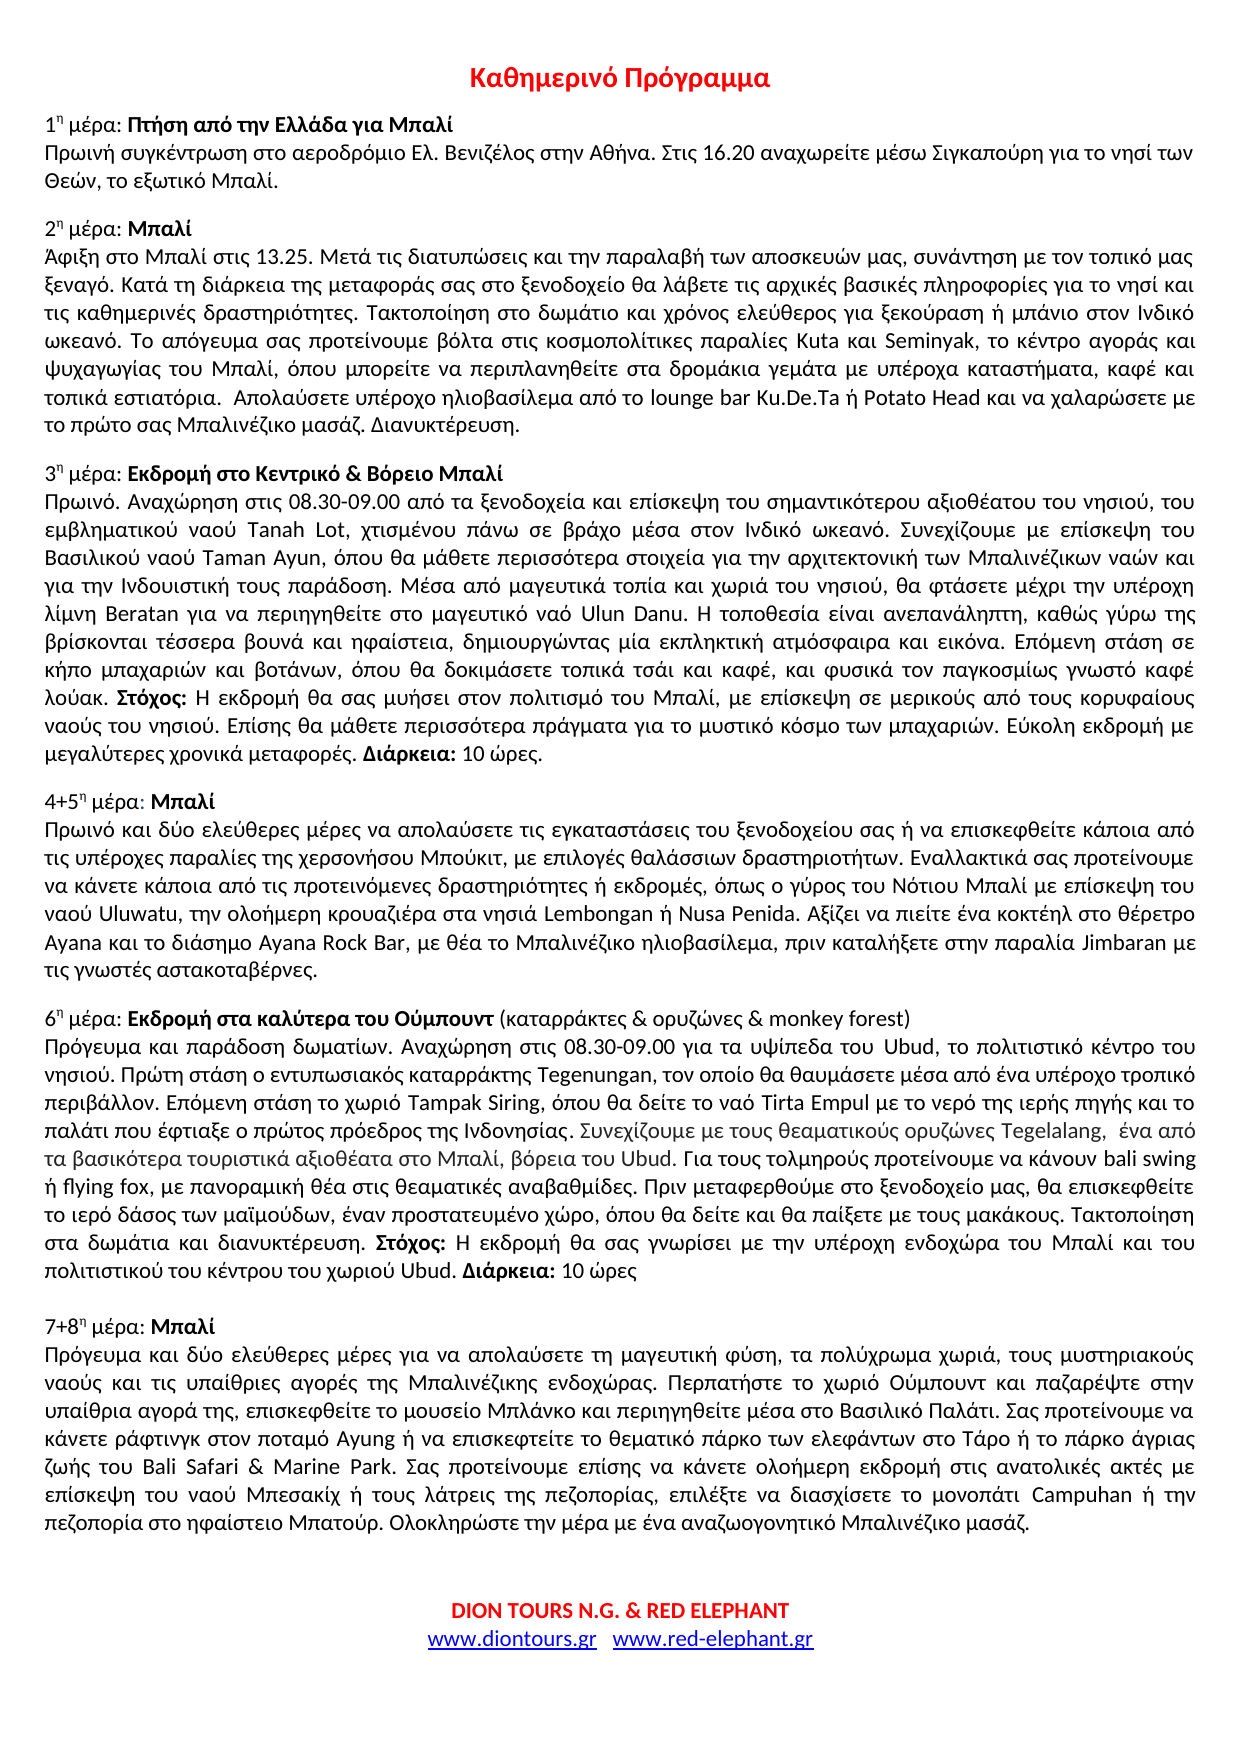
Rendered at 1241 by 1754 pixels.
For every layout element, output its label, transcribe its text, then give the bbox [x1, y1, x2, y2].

text Πρωινή συγκέντρωση στο αεροδρόμιο Ελ. Βενιζέλος στην Αθήνα. Στις 16.20 αναχωρείτε μέσω Σιγκαπούρη για το νησί των Θεών, το εξωτικό Μπαλί. [44, 138, 1196, 194]
text Πρόγευμα και δύο ελεύθερες μέρες για να απολαύσετε τη μαγευτική φύση, τα πολύχρωμα χωριά, τους μυστηριακούς ναούς και τις υπαίθριες αγορές της Μπαλινέζικης ενδοχώρας. Περπατήστε το χωριό Ούμπουντ και παζαρέψτε στην υπαίθρια αγορά της, επισκεφθείτε το μουσείο Μπλάνκο και περιηγηθείτε μέσα στο Βασιλικό Παλάτι. Σας προτείνουμε να κάνετε ράφτινγκ στον ποταμό Ayung ή να επισκεφτείτε το θεματικό πάρκο των ελεφάντων στο Τάρο ή το πάρκο άγριας ζωής του Bali Safari & Marine Park. Σας προτείνουμε επίσης να κάνετε ολοήμερη εκδρομή στις ανατολικές ακτές με επίσκεψη του ναού Μπεσακίχ ή τους λάτρεις της πεζοπορίας, επιλέξτε να διασχίσετε το μονοπάτι Campuhan ή την πεζοπορία στο ηφαίστειο Μπατούρ. Ολοκληρώστε την μέρα με ένα αναζωογονητικό Μπαλινέζικο μασάζ. [44, 1340, 1196, 1536]
text Πρόγευμα και παράδοση δωματίων. Αναχώρηση στις 08.30-09.00 για τα υψίπεδα του Ubud, το πολιτιστικό κέντρο του νησιού. Πρώτη στάση ο εντυπωσιακός καταρράκτης Tegenungan, τον οποίο θα θαυμάσετε μέσα από ένα υπέροχο τροπικό περιβάλλον. Επόμενη στάση το χωριό Tampak Siring, όπου θα δείτε το ναό Tirta Empul με το νερό της ιερής πηγής και το παλάτι που έφτιαξε ο πρώτος πρόεδρος της Ινδονησίας. Συνεχίζουμε με τους θεαματικούς ορυζώνες Tegelalang, ένα από τα βασικότερα τουριστικά αξιοθέατα στο Μπαλί, βόρεια του Ubud. Για τους τολμηρούς προτείνουμε να κάνουν bali swing ή flying fox, με πανοραμική θέα στις θεαματικές αναβαθμίδες. Πριν μεταφερθούμε στο ξενοδοχείο μας, θα επισκεφθείτε το ιερό δάσος των μαϊμούδων, έναν προστατευμένο χώρο, όπου θα δείτε και θα παίξετε με τους μακάκους. Τακτοποίηση στα δωμάτια και διανυκτέρευση. Στόχος: Η εκδρομή θα σας γνωρίσει με την υπέροχη ενδοχώρα του Μπαλί και του πολιτιστικού του κέντρου του χωριού Ubud. Διάρκεια: 10 ώρες [44, 1032, 1196, 1284]
text Καθημερινό Πρόγραμμα [44, 59, 1196, 95]
text Πρωινό. Αναχώρηση στις 08.30-09.00 από τα ξενοδοχεία και επίσκεψη του σημαντικότερου αξιοθέατου του νησιού, του εμβληματικού ναού Tanah Lot, χτισμένου πάνω σε βράχο μέσα στον Ινδικό ωκεανό. Συνεχίζουμε με επίσκεψη του Βασιλικού ναού Taman Ayun, όπου θα μάθετε περισσότερα στοιχεία για την αρχιτεκτονική των Μπαλινέζικων ναών και για την Ινδουιστική τους παράδοση. Μέσα από μαγευτικά τοπία και χωριά του νησιού, θα φτάσετε μέχρι την υπέροχη λίμνη Beratan για να περιηγηθείτε στο μαγευτικό ναό Ulun Danu. Η τοποθεσία είναι ανεπανάληπτη, καθώς γύρω της βρίσκονται τέσσερα βουνά και ηφαίστεια, δημιουργώντας μία εκπληκτική ατμόσφαιρα και εικόνα. Επόμενη στάση σε κήπο μπαχαριών και βοτάνων, όπου θα δοκιμάσετε τοπικά τσάι και καφέ, και φυσικά τον παγκοσμίως γνωστό καφέ λούακ. Στόχος: Η εκδρομή θα σας μυήσει στον πολιτισμό του Μπαλί, με επίσκεψη σε μερικούς από τους κορυφαίους ναούς του νησιού. Επίσης θα μάθετε περισσότερα πράγματα για το μυστικό κόσμο των μπαχαριών. Εύκολη εκδρομή με μεγαλύτερες χρονικά μεταφορές. Διάρκεια: 10 ώρες. [44, 487, 1196, 767]
text 1η μέρα: Πτήση από την Ελλάδα για Μπαλί [44, 110, 1196, 138]
text 7+8η μέρα: Μπαλί [44, 1312, 1196, 1340]
text 4+5η μέρα: Μπαλί [44, 787, 1196, 816]
text Άφιξη στο Μπαλί στις 13.25. Μετά τις διατυπώσεις και την παραλαβή των αποσκευών μας, συνάντηση με τον τοπικό μας ξεναγό. Κατά τη διάρκεια της μεταφοράς σας στο ξενοδοχείο θα λάβετε τις αρχικές βασικές πληροφορίες για το νησί και τις καθημερινές δραστηριότητες. Τακτοποίηση στο δωμάτιο και χρόνος ελεύθερος για ξεκούραση ή μπάνιο στον Ινδικό ωκεανό. Το απόγευμα σας προτείνουμε βόλτα στις κοσμοπολίτικες παραλίες Kuta και Seminyak, το κέντρο αγοράς και ψυχαγωγίας του Μπαλί, όπου μπορείτε να περιπλανηθείτε στα δρομάκια γεμάτα με υπέροχα καταστήματα, καφέ και τοπικά εστιατόρια. Απολαύσετε υπέροχο ηλιοβασίλεμα από το lounge bar Ku.De.Ta ή Potato Head και να χαλαρώσετε με το πρώτο σας Μπαλινέζικο μασάζ. Διανυκτέρευση. [44, 242, 1196, 439]
text Πρωινό και δύο ελεύθερες μέρες να απολαύσετε τις εγκαταστάσεις του ξενοδοχείου σας ή να επισκεφθείτε κάποια από τις υπέροχες παραλίες της χερσονήσου Μπούκιτ, με επιλογές θαλάσσιων δραστηριοτήτων. Εναλλακτικά σας προτείνουμε να κάνετε κάποια από τις προτεινόμενες δραστηριότητες ή εκδρομές, όπως ο γύρος του Νότιου Μπαλί με επίσκεψη του ναού Uluwatu, την ολοήμερη κρουαζιέρα στα νησιά Lembongan ή Nusa Penida. Αξίζει να πιείτε ένα κοκτέηλ στο θέρετρο Ayana και το διάσημο Ayana Rock Bar, με θέα το Μπαλινέζικο ηλιοβασίλεμα, πριν καταλήξετε στην παραλία Jimbaran με τις γνωστές αστακοταβέρνες. [44, 816, 1196, 984]
text 3η μέρα: Εκδρομή στο Κεντρικό & Βόρειο Μπαλί [44, 459, 1196, 487]
text 6η μέρα: Εκδρομή στα καλύτερα του Ούμπουντ (καταρράκτες & ορυζώνες & monkey forest) [44, 1004, 1196, 1032]
text 2η μέρα: Μπαλί [44, 214, 1196, 242]
